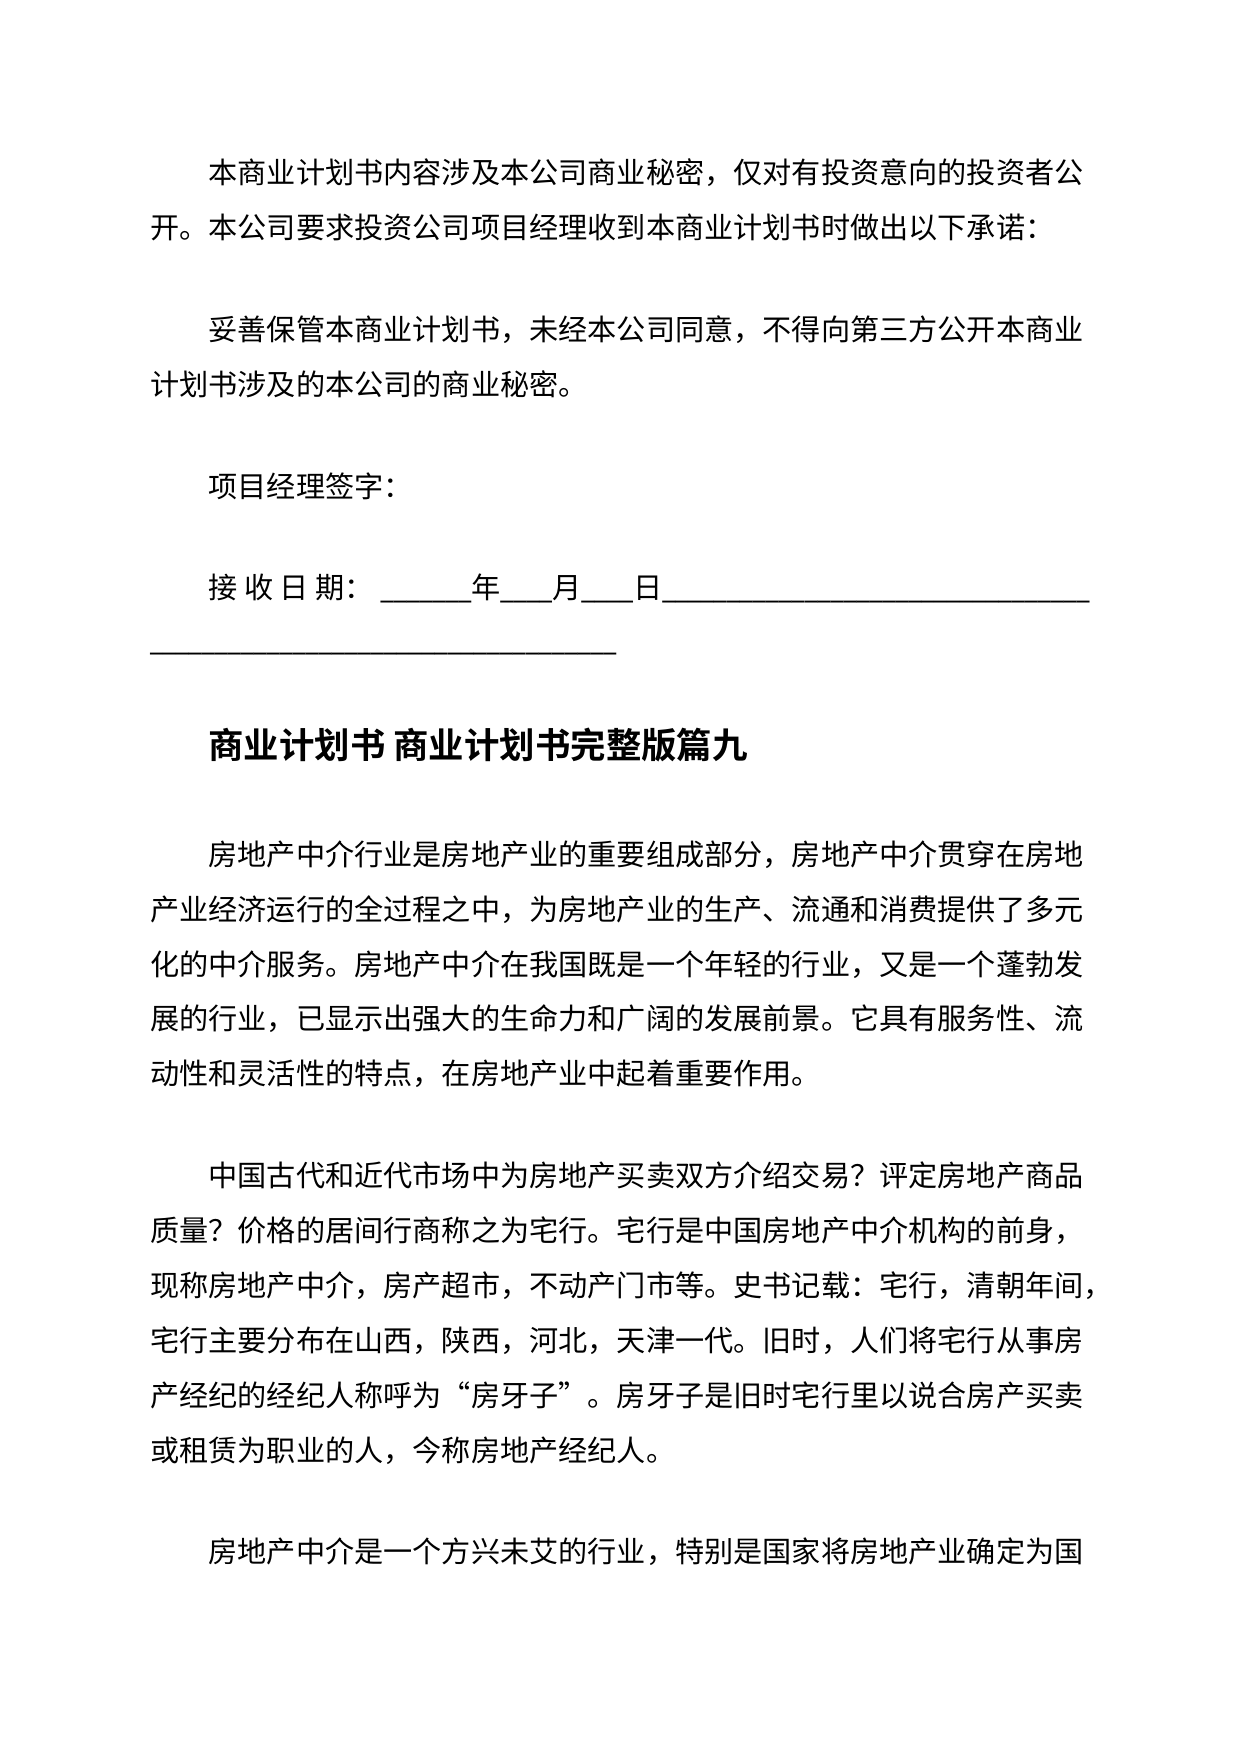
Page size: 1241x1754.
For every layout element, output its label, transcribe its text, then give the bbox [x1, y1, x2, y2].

text 房地产中介行业是房地产业的重要组成部分，房地产中介贯穿在房地产业经济运行的全过程之中，为房地产业的生产、流通和消费提供了多元化的中介服务。房地产中介在我国既是一个年轻的行业，又是一个蓬勃发展的行业，已显示出强大的生命力和广阔的发展前景。它具有服务性、流动性和灵活性的特点，在房地产业中起着重要作用。 [150, 831, 1090, 1093]
text 妥善保管本商业计划书，未经本公司同意，不得向第三方公开本商业计划书涉及的本公司的商业秘密。 [150, 307, 1090, 404]
text 商业计划书 商业计划书完整版篇九 [150, 718, 1090, 769]
text 接 收 日 期： _______年____月____日_____________________________________________________________________ [150, 565, 1090, 659]
text 本商业计划书内容涉及本公司商业秘密，仅对有投资意向的投资者公开。本公司要求投资公司项目经理收到本商业计划书时做出以下承诺： [150, 150, 1090, 247]
text 项目经理签字： [150, 463, 1090, 506]
text 中国古代和近代市场中为房地产买卖双方介绍交易？评定房地产商品质量？价格的居间行商称之为宅行。宅行是中国房地产中介机构的前身，现称房地产中介，房产超市，不动产门市等。史书记载：宅行，清朝年间，宅行主要分布在山西，陕西，河北，天津一代。旧时，人们将宅行从事房产经纪的经纪人称呼为“房牙子”。房牙子是旧时宅行里以说合房产买卖或租赁为职业的人，今称房地产经纪人。 [150, 1153, 1090, 1469]
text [150, 1529, 1090, 1571]
